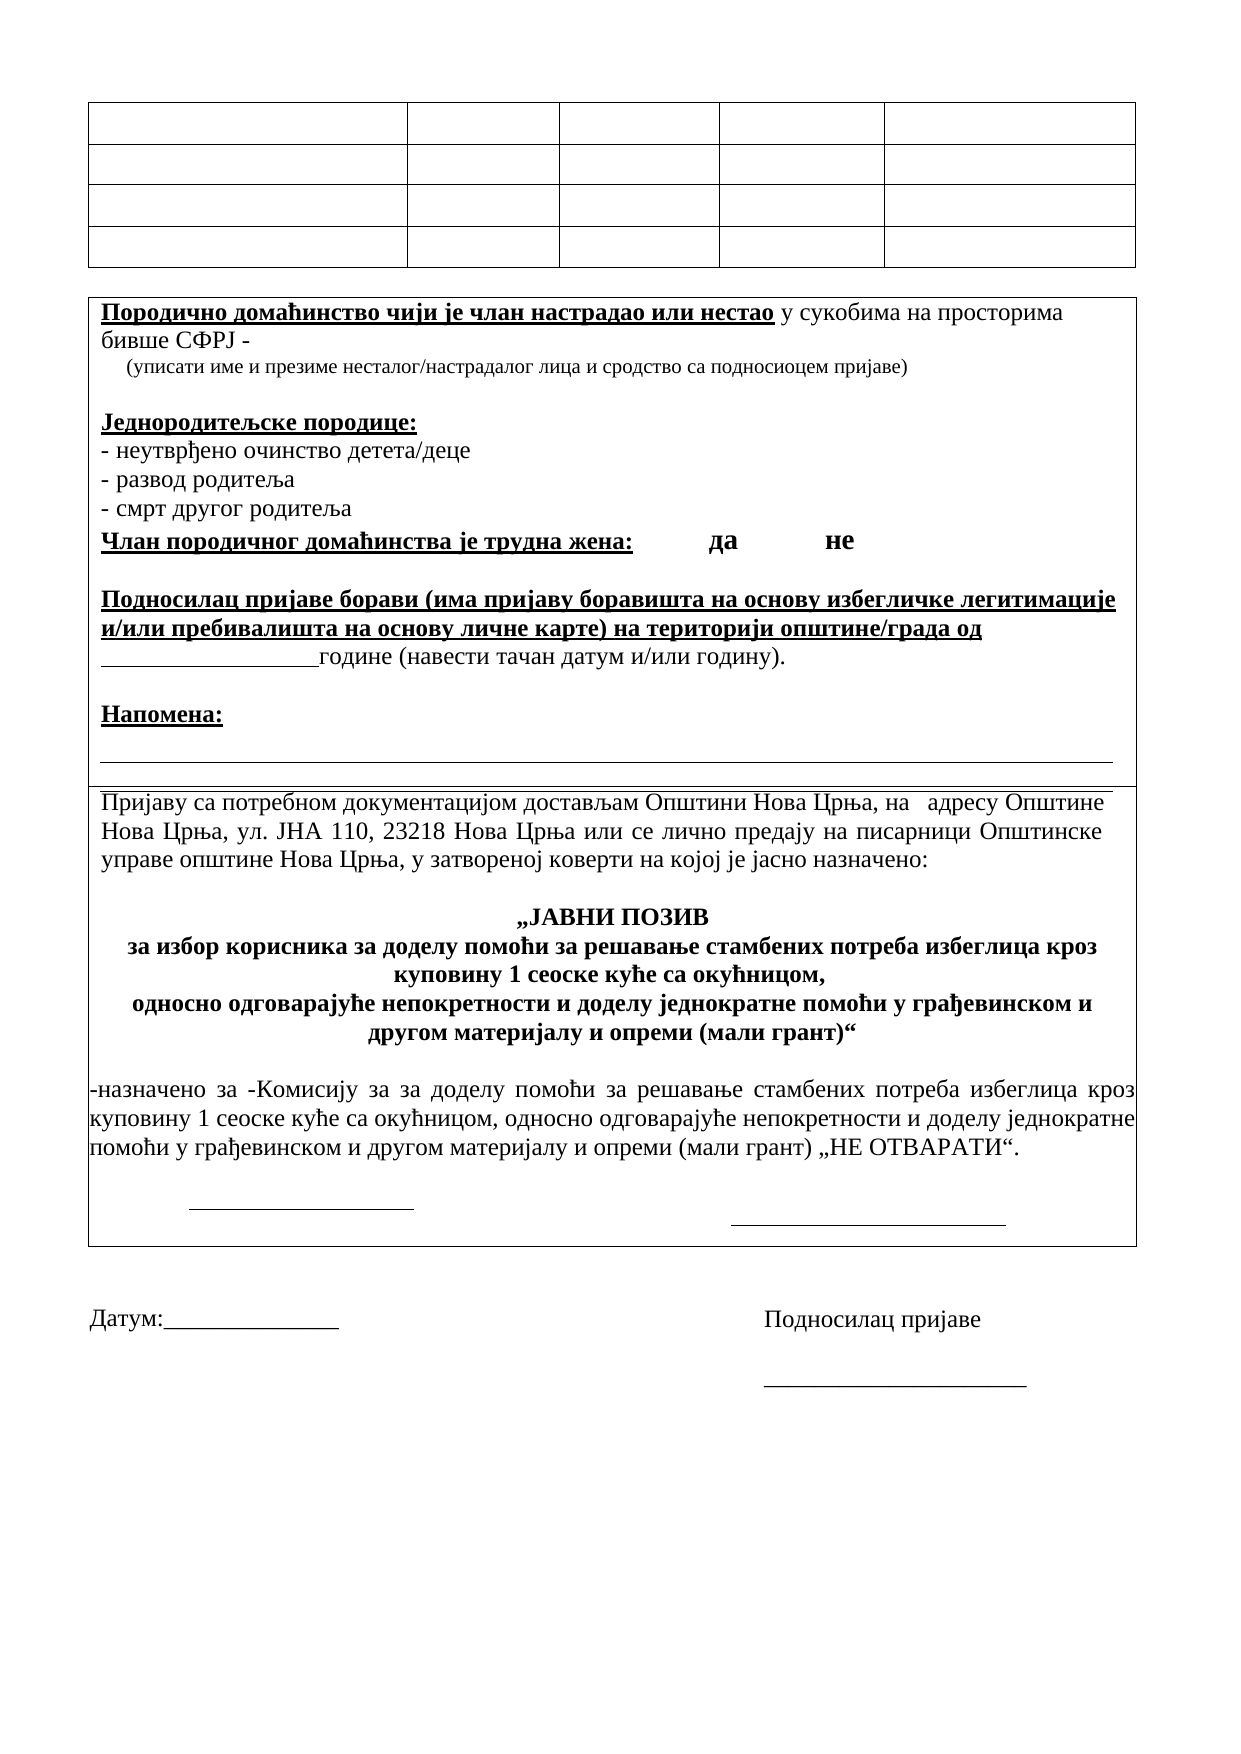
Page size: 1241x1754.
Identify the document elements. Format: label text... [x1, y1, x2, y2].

table_header [720, 103, 884, 143]
table_cell [720, 227, 884, 267]
table_cell [560, 185, 719, 226]
table_cell [720, 185, 884, 226]
table_cell [408, 227, 559, 267]
table_header [885, 103, 1135, 143]
table_cell [89, 185, 407, 226]
table_cell [885, 145, 1135, 184]
table_header [408, 103, 559, 143]
table_cell [885, 185, 1135, 226]
table_cell [89, 145, 407, 184]
table_cell [408, 145, 559, 184]
table_cell Датум:______________ [89, 1247, 572, 1390]
table_cell [89, 227, 407, 267]
table_cell [885, 227, 1135, 267]
table_cell [560, 227, 719, 267]
table_cell [560, 145, 719, 184]
table_cell [720, 145, 884, 184]
table_cell Подносилац пријаве _____________________ [573, 1247, 1136, 1390]
table_cell Пријаву са потребном документацијом достављам Општини Нова Црња, на адресу Општине Нова Црња, ул. ЈНА 110, 23218 Нова Црња или се лично предају на писарници Општинске управе општине Нова Црња, у затвореној коверти на којој је јасно назначено: „ЈАВНИ ПОЗИВ за избор корисника за доделу помоћи за решавање стамбених потреба избеглица кроз куповину 1 сеоске куће са окућницом, односно одговарајуће непокретности и доделу једнократне помоћи у грађевинском и другом материјалу и опреми (мали грант)“ -назначено за -Комисију за за доделу помоћи за решавање стамбених потреба избеглица кроз куповину 1 сеоске куће са окућницом, односно одговарајуће непокретности и доделу једнократне помоћи у грађевинском и другом материјалу и опреми (мали грант) „НЕ ОТВАРАТИ“. [89, 787, 1136, 1246]
table_header Породично домаћинство чији је члан настрадао или нестао у сукобима на просторима бивше СФРЈ - (уписати име и презиме несталог/настрадалог лица и сродство са подносиоцем пријаве) Једнородитељске породице: неутврђено очинство детета/деце развод родитеља смрт другог родитеља Члан породичног домаћинства је трудна жена: да не Подносилац пријаве борави (има пријаву боравишта на основу избегличке легитимације и/или пребивалишта на основу личне карте) на територији општине/града од године (навести тачан датум и/или годину). Напомена: [89, 298, 1136, 786]
table_header [560, 103, 719, 143]
table_header [89, 103, 407, 143]
table_cell [408, 185, 559, 226]
